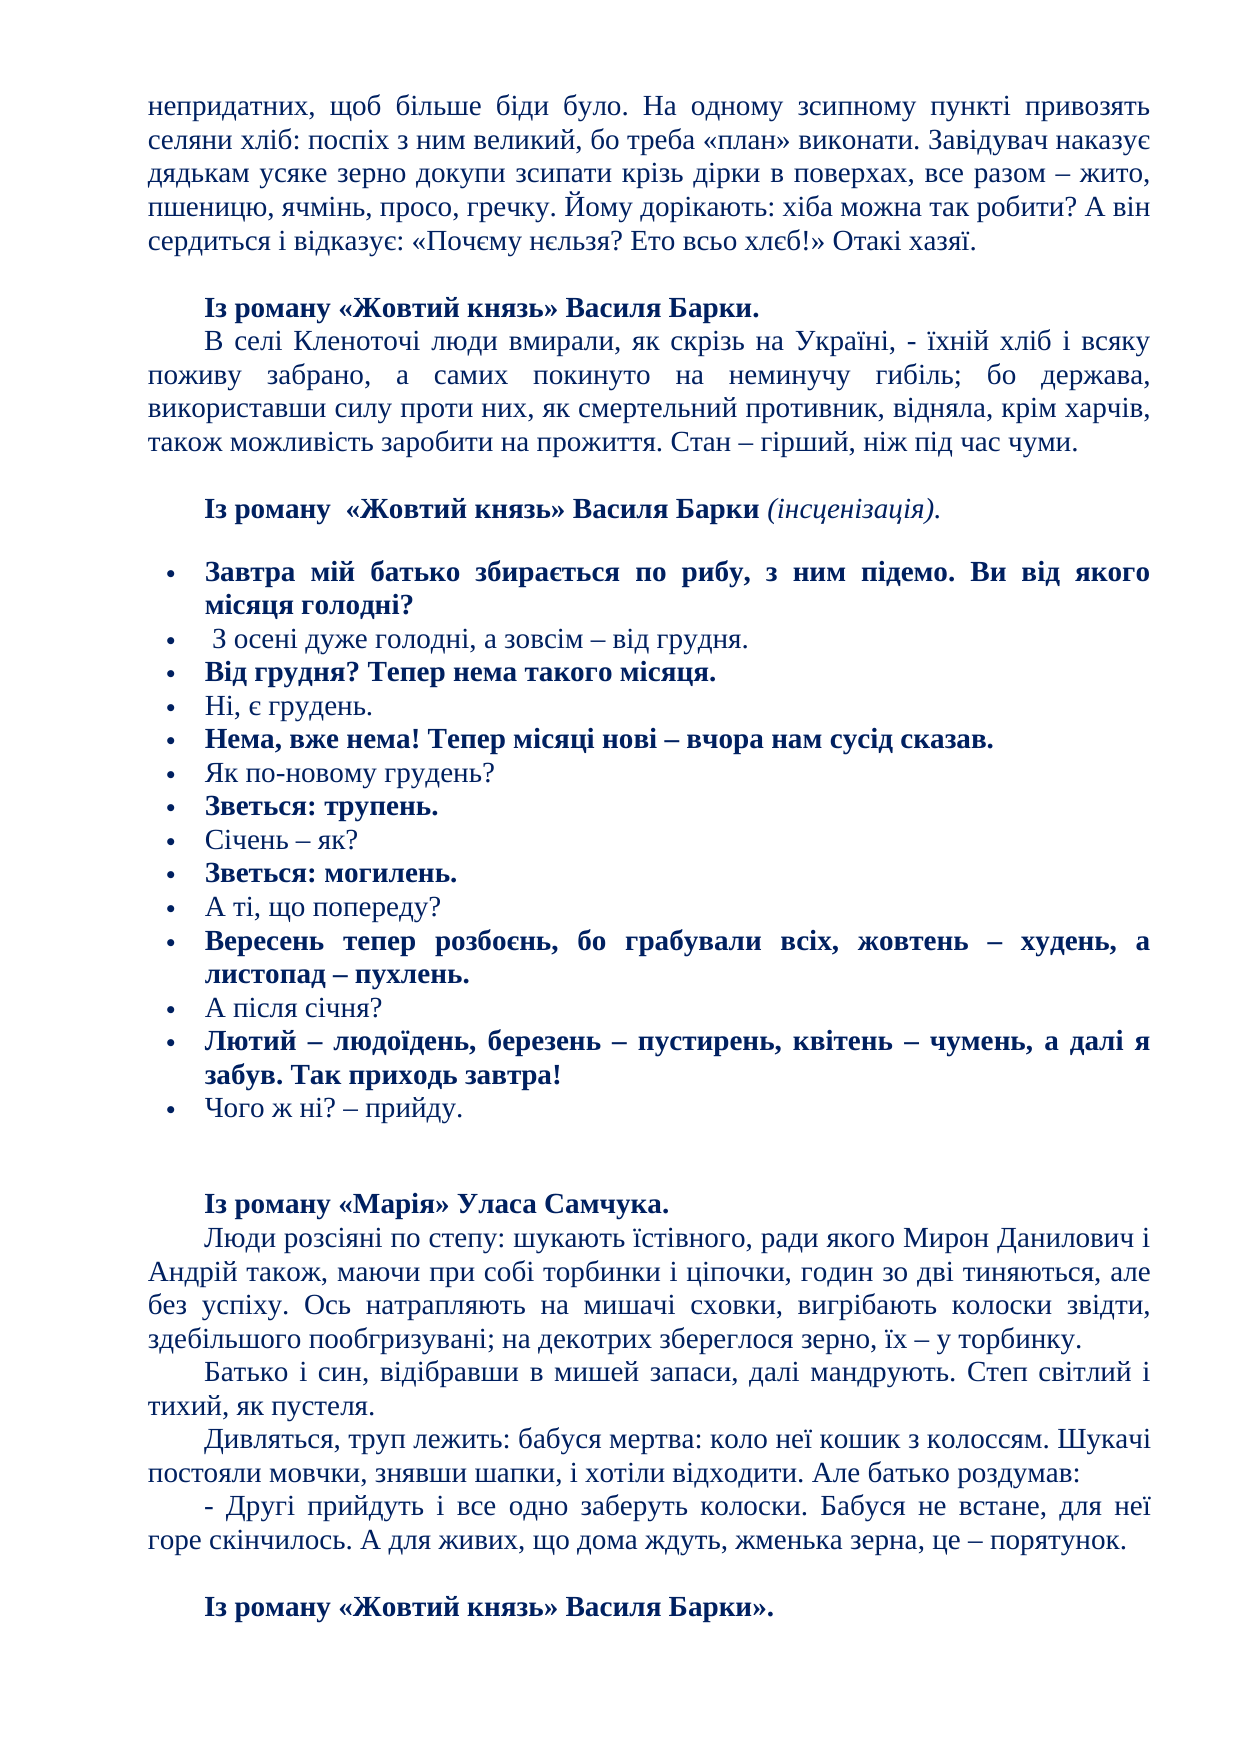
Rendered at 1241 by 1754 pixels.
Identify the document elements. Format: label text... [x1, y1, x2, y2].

text - Другі прийдуть і все одно заберуть колоски. Бабуся не встане, для неї горе скінчилось. А для живих, що дома ждуть, жменька зерна, це – порятунок. [148, 1488, 1152, 1556]
list Ні, є грудень. [167, 688, 1152, 721]
list Нема, вже нема! Тепер місяці нові – вчора нам сусід сказав. [167, 721, 1152, 755]
text Дивляться, труп лежить: бабуся мертва: коло неї кошик з колоссям. Шукачі постояли мовчки, знявши шапки, і хотіли відходити. Але батько роздумав: [148, 1421, 1152, 1488]
text Із роману «Марія» Уласа Самчука. [148, 1187, 1152, 1220]
list Зветься: трупень. [167, 788, 1152, 822]
text Батько і син, відібравши в мишей запаси, далі мандрують. Степ світлий і тихий, як пустеля. [148, 1354, 1152, 1421]
list Січень – як? [167, 822, 1152, 856]
list Як по-новому грудень? [167, 755, 1152, 788]
text Із роману «Жовтий князь» Василя Барки. [148, 290, 1152, 323]
list Завтра мій батько збирається по рибу, з ним підемо. Ви від якого місяця голодні? [167, 554, 1152, 621]
text В селі Кленоточі люди вмирали, як скрізь на Україні, - їхній хліб і всяку поживу забрано, а самих покинуто на неминучу гибіль; бо держава, використавши силу проти них, як смертельний противник, відняла, крім харчів, також можливість заробити на прожиття. Стан – гірший, ніж під час чуми. [148, 323, 1152, 457]
list Чого ж ні? – прийду. [167, 1090, 1152, 1124]
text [148, 88, 1152, 256]
list А ті, що попереду? [167, 889, 1152, 923]
list Від грудня? Тепер нема такого місяця. [167, 654, 1152, 688]
list А після січня? [167, 990, 1152, 1023]
list З осені дуже голодні, а зовсім – від грудня. [167, 621, 1152, 654]
text Із роману «Жовтий князь» Василя Барки (інсценізація). [148, 491, 1152, 524]
text Люди розсіяні по степу: шукають їстівного, ради якого Мирон Данилович і Андрій також, маючи при собі торбинки і ціпочки, годин зо дві тиняються, але без успіху. Ось натрапляють на мишачі сховки, вигрібають колоски звідти, здебільшого пообгризувані; на декотрих збереглося зерно, їх – у торбинку. [148, 1220, 1152, 1354]
list Вересень тепер розбоєнь, бо грабували всіх, жовтень – худень, а листопад – пухлень. [167, 923, 1152, 990]
list Лютий – людоїдень, березень – пустирень, квітень – чумень, а далі я забув. Так приходь завтра! [167, 1023, 1152, 1090]
text Із роману «Жовтий князь» Василя Барки». [148, 1589, 1152, 1623]
list Зветься: могилень. [167, 856, 1152, 889]
